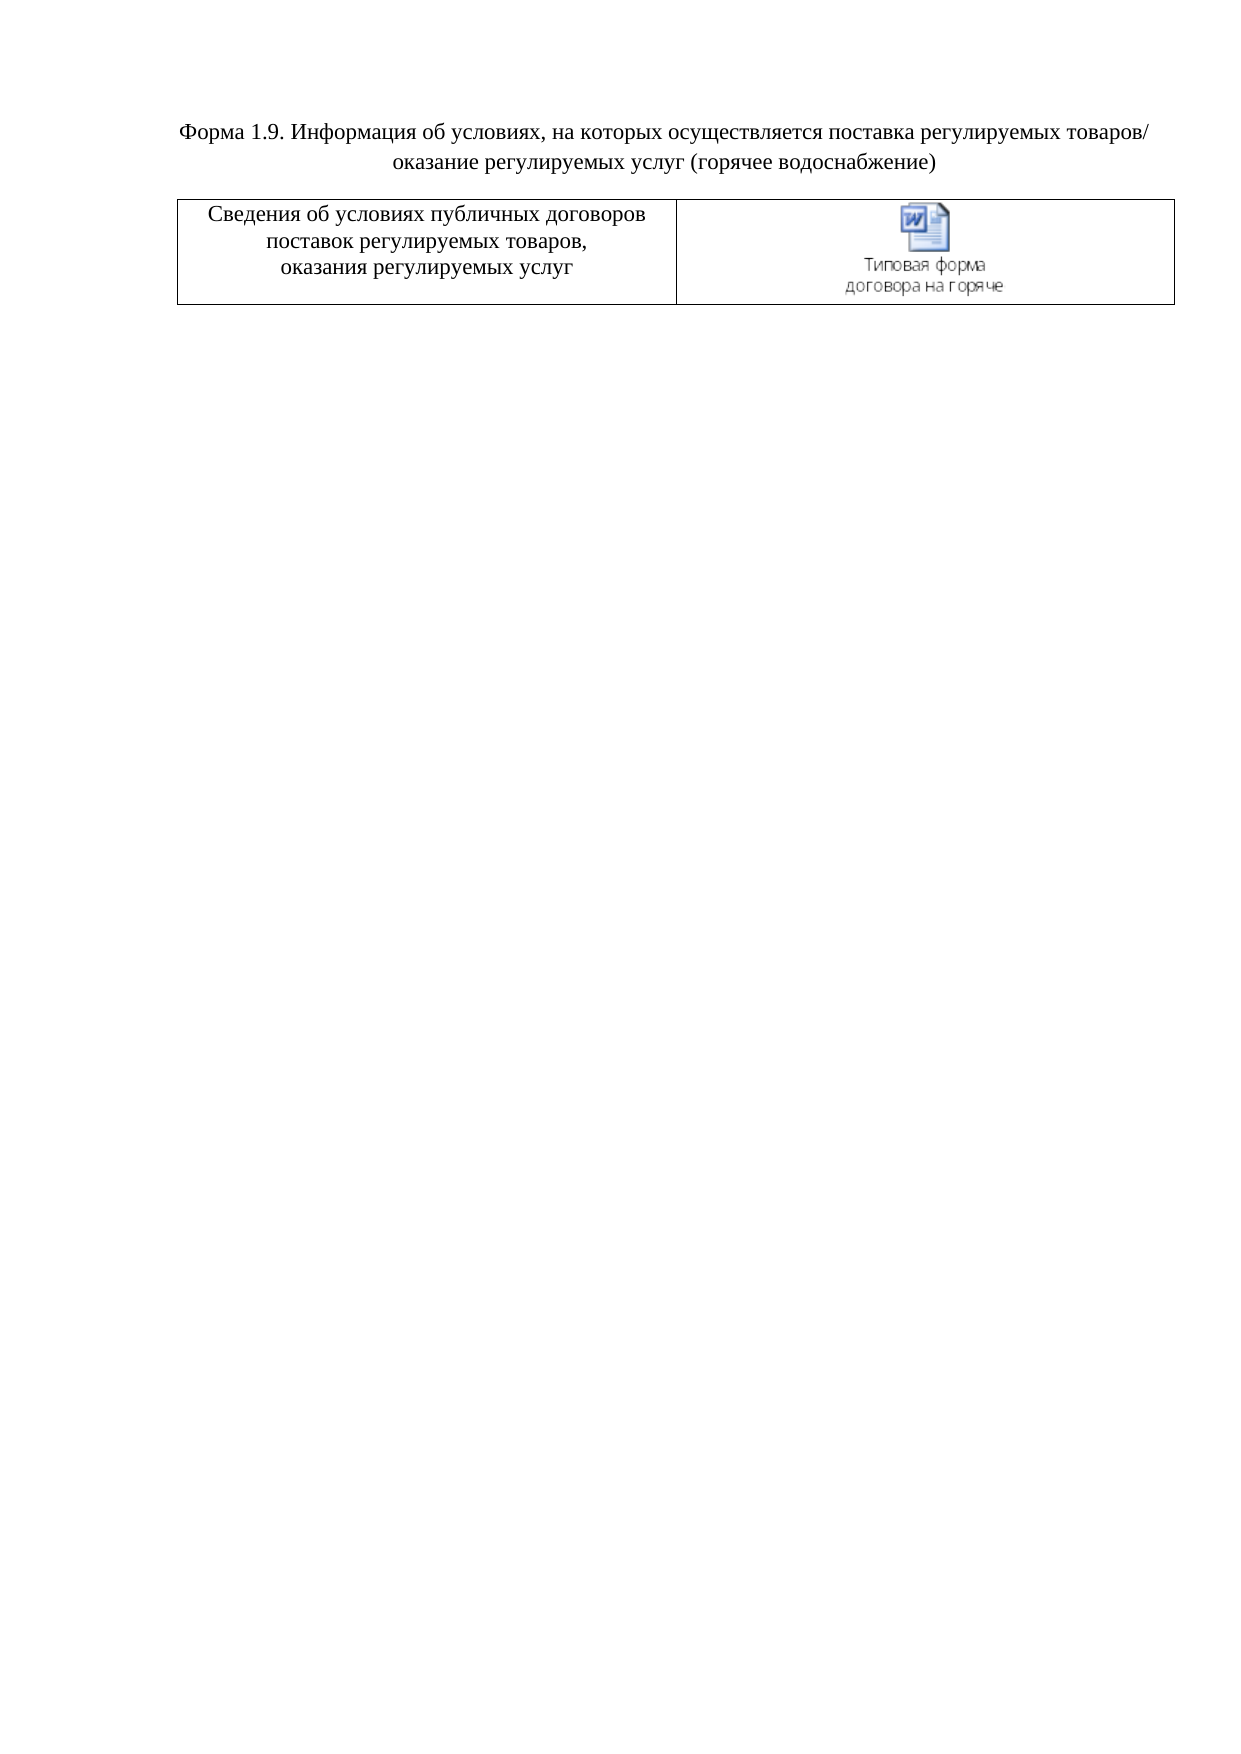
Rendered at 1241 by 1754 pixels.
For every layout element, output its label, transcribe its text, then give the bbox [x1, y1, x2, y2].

table_header [677, 200, 1174, 304]
text Форма 1.9. Информация об условиях, на которых осуществляется поставка регулируемых товаров/ оказание регулируемых услуг (горячее водоснабжение) [177, 118, 1152, 175]
table_header Сведения об условиях публичных договоров поставок регулируемых товаров, оказания регулируемых услуг [178, 200, 676, 304]
